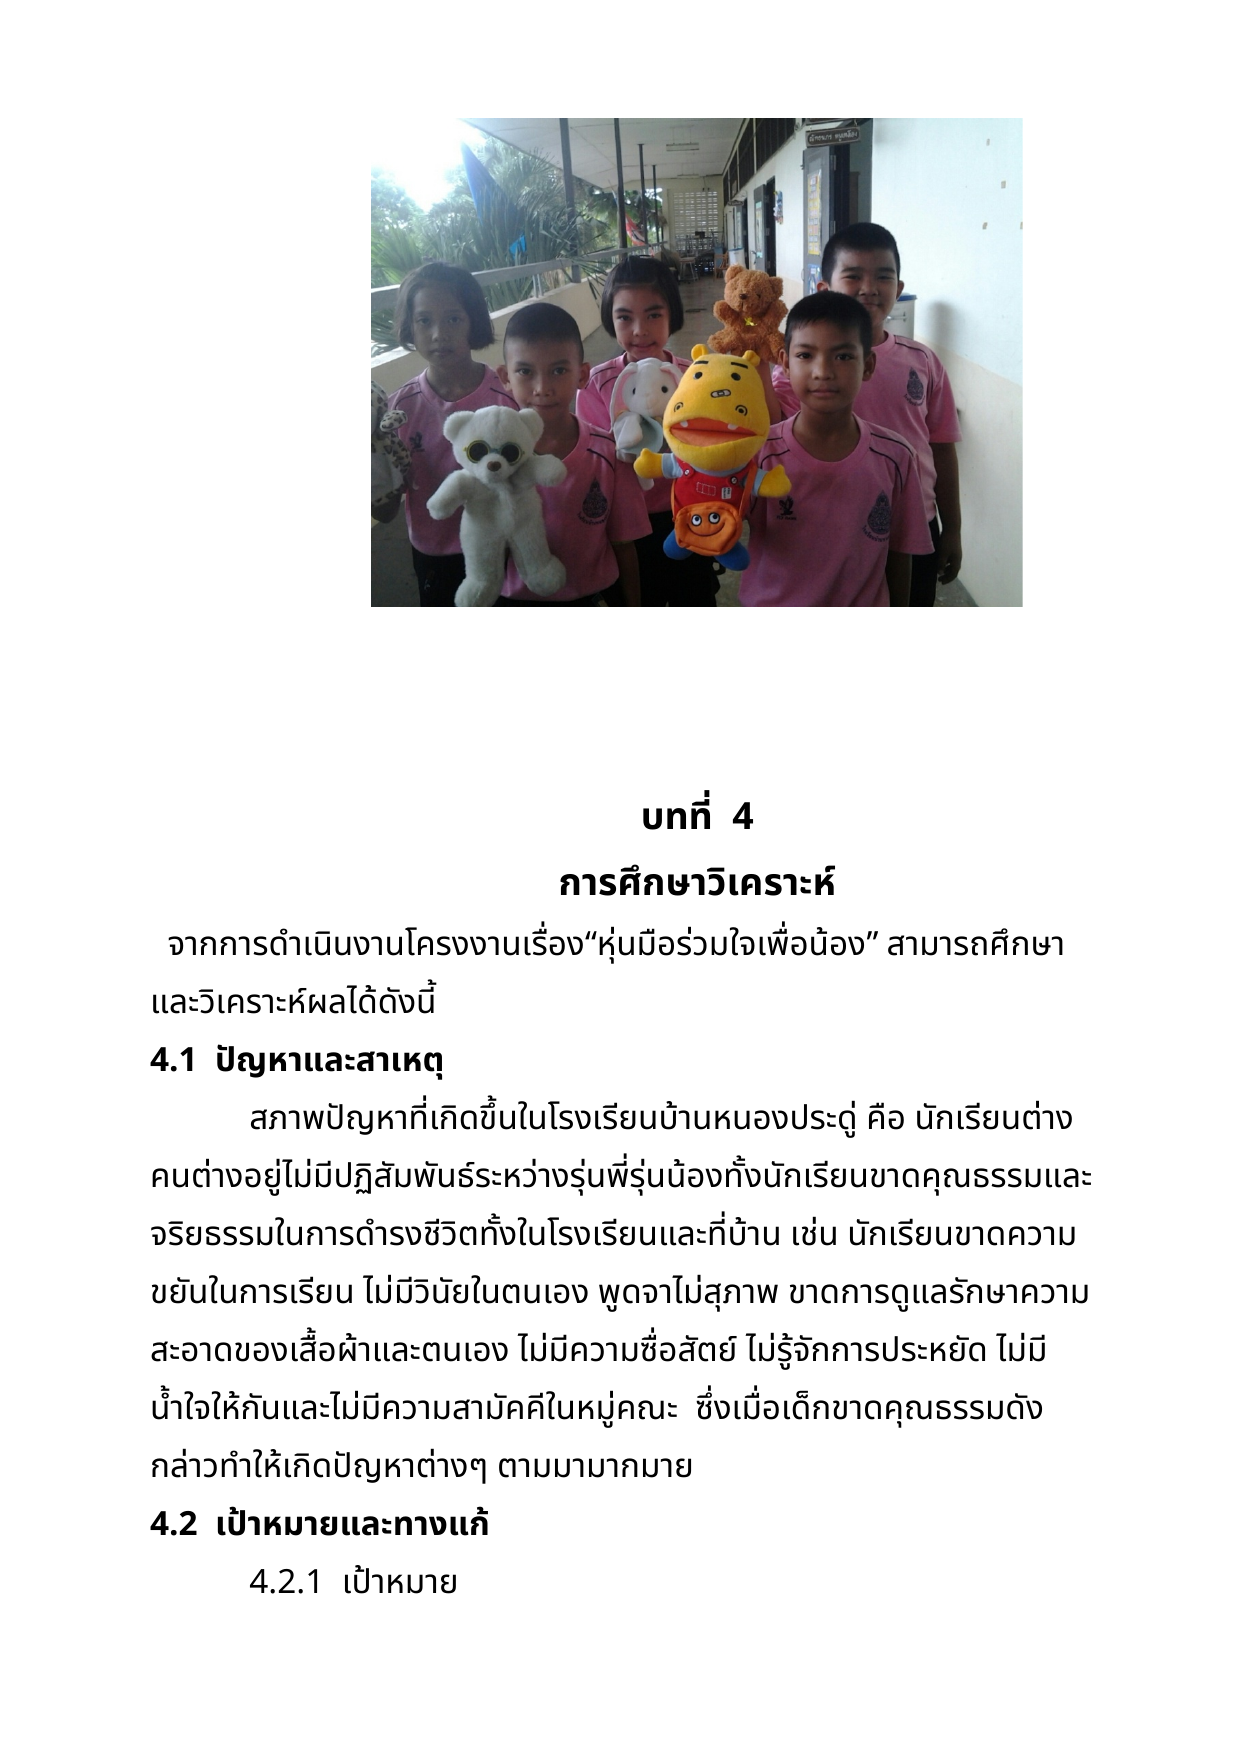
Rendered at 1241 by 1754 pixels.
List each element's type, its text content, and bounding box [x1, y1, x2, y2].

picture [371, 118, 1023, 607]
text 4.2 เป้าหมายและทางแก้ [150, 1499, 1092, 1550]
list บทที่ 4 [302, 789, 1092, 847]
text 4.1 ปัญหาและสาเหตุ [150, 1036, 1092, 1087]
list การศึกษาวิเคราะห์ [302, 855, 1092, 912]
text สภาพปัญหาที่เกิดขึ้นในโรงเรียนบ้านหนองประดู่ คือ นักเรียนต่างคนต่างอยู่ไม่มีปฏิสัมพันธ์ระหว่างรุ่นพี่รุ่นน้องทั้งนักเรียนขาดคุณธรรมและจริยธรรมในการดำรงชีวิตทั้งในโรงเรียนและที่บ้าน เช่น นักเรียนขาดความขยันในการเรียน ไม่มีวินัยในตนเอง พูดจาไม่สุภาพ ขาดการดูแลรักษาความสะอาดของเสื้อผ้าและตนเอง ไม่มีความซื่อสัตย์ ไม่รู้จักการประหยัด ไม่มีน้ำใจให้กันและไม่มีความสามัคคีในหมู่คณะ ซึ่งเมื่อเด็กขาดคุณธรรมดังกล่าวทำให้เกิดปัญหาต่างๆ ตามมามากมาย [150, 1094, 1092, 1492]
text 4.2.1 เป้าหมาย [150, 1558, 1092, 1608]
text จากการดำเนินงานโครงงานเรื่อง“หุ่นมือร่วมใจเพื่อน้อง” สามารถศึกษาและวิเคราะห์ผลได้ดังนี้ [150, 920, 1092, 1028]
